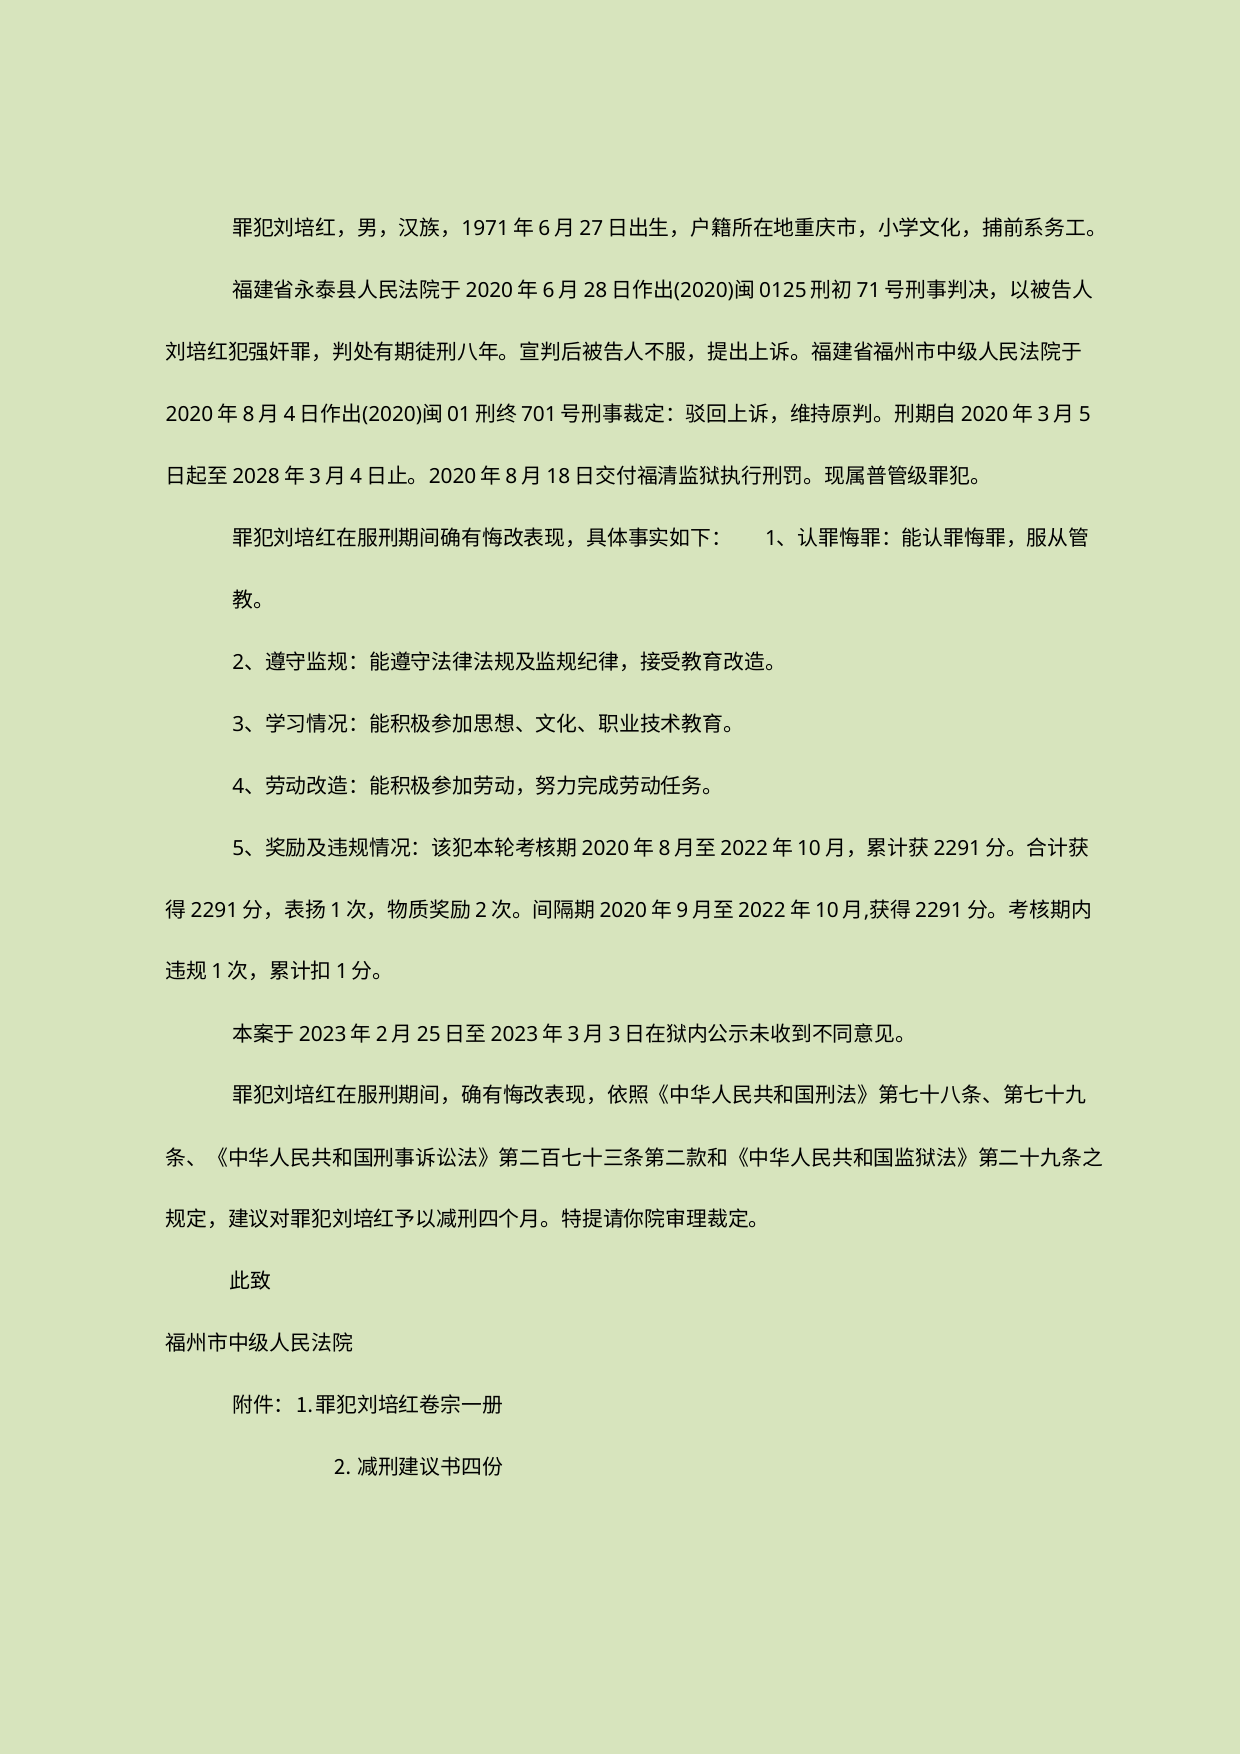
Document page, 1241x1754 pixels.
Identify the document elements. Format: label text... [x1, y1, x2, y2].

text 此致 [165, 1249, 1109, 1311]
text 本案于2023年2月25日至2023年3月3日在狱内公示未收到不同意见。 [165, 1001, 1104, 1063]
text 罪犯刘培红在服刑期间，确有悔改表现，依照《中华人民共和国刑法》第七十八条、第七十九条、《中华人民共和国刑事诉讼法》第二百七十三条第二款和《中华人民共和国监狱法》第二十九条之规定，建议对罪犯刘培红予以减刑四个月。特提请你院审理裁定。 [165, 1063, 1104, 1249]
text 福州市中级人民法院 [165, 1311, 1109, 1373]
text 5、奖励及违规情况：该犯本轮考核期2020年8月至2022年10月，累计获2291分。合计获得2291分，表扬1次，物质奖励2次。间隔期2020年9月至2022年10月,获得2291分。考核期内违规1次，累计扣1分。 [165, 815, 1104, 1001]
text 4、劳动改造：能积极参加劳动，努力完成劳动任务。 [165, 753, 1104, 815]
text 罪犯刘培红，男，汉族，1971年6月27日出生，户籍所在地重庆市，小学文化，捕前系务工。 [165, 195, 1104, 257]
text ⒉减刑建议书四份 [165, 1435, 1109, 1497]
text 福建省永泰县人民法院于2020年6月28日作出(2020)闽0125刑初71号刑事判决，以被告人刘培红犯强奸罪，判处有期徒刑八年。宣判后被告人不服，提出上诉。福建省福州市中级人民法院于2020年8月4日作出(2020)闽01刑终701号刑事裁定：驳回上诉，维持原判。刑期自2020年3月5日起至2028年3月4日止。2020年8月18日交付福清监狱执行刑罚。现属普管级罪犯。 [165, 257, 1100, 505]
text 3、学习情况：能积极参加思想、文化、职业技术教育。 [165, 691, 1104, 753]
text 罪犯刘培红在服刑期间确有悔改表现，具体事实如下： 1、认罪悔罪：能认罪悔罪，服从管教。 [232, 505, 1104, 629]
text 2、遵守监规：能遵守法律法规及监规纪律，接受教育改造。 [165, 629, 1104, 691]
text 附件：⒈罪犯刘培红卷宗一册 [165, 1373, 1104, 1435]
